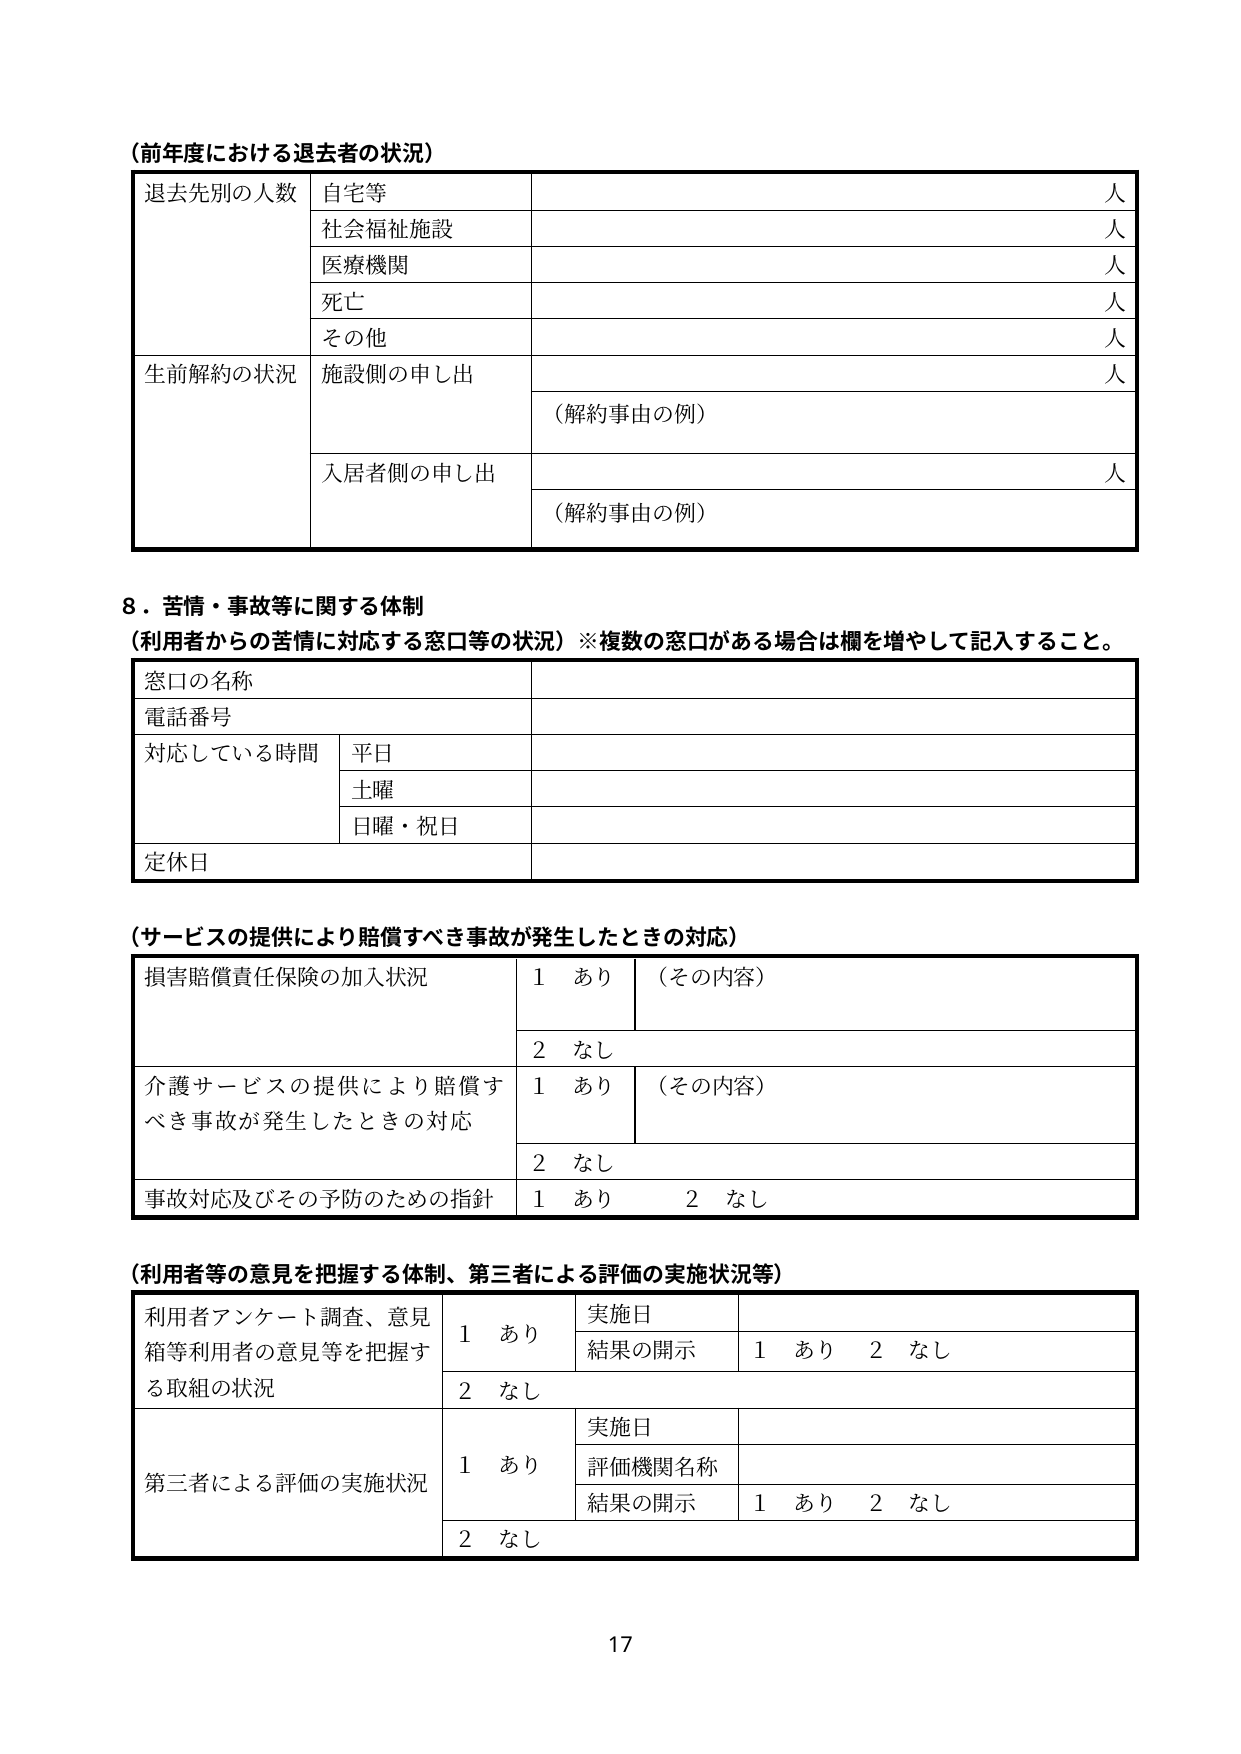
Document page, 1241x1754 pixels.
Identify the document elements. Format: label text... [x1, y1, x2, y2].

table_cell 平日 [340, 735, 531, 770]
table_cell ２ なし [517, 1031, 1135, 1066]
table_cell 事故対応及びその予防のための指針 [135, 1180, 516, 1215]
table_header 自宅等 [311, 174, 531, 209]
text （サービスの提供により賠償すべき事故が発生したときの対応） [118, 918, 1122, 954]
table_cell ２ なし [517, 1144, 1135, 1179]
table_cell 人 [532, 247, 1135, 282]
table_cell 人 [532, 283, 1135, 318]
table_header 利用者アンケート調査、意見箱等利用者の意見等を把握する取組の状況 [135, 1295, 442, 1407]
table_cell １ あり [517, 1067, 634, 1143]
table_cell 人 [532, 211, 1135, 246]
table_cell （解約事由の例） [532, 392, 1135, 453]
table_header （その内容） [636, 958, 1135, 1030]
table_cell 人 [532, 454, 1135, 489]
table_cell 社会福祉施設 [311, 211, 531, 246]
table_header [532, 662, 1135, 697]
table_cell [739, 1445, 1135, 1483]
table_cell [532, 699, 1135, 734]
table_header 退去先別の人数 [135, 174, 310, 354]
table_cell 介護サービスの提供により賠償すべき事故が発生したときの対応 [135, 1067, 516, 1179]
table_cell [532, 844, 1135, 879]
table_cell （解約事由の例） [532, 490, 1135, 547]
table_cell [532, 771, 1135, 806]
table_cell [532, 807, 1135, 842]
table_cell 生前解約の状況 [135, 356, 310, 547]
table_header 実施日 [576, 1295, 738, 1331]
text ８．苦情・事故等に関する体制 [118, 587, 1122, 622]
table_cell ２ なし [443, 1372, 1135, 1407]
text （利用者からの苦情に対応する窓口等の状況）※複数の窓口がある場合は欄を増やして記入すること。 [118, 622, 1122, 657]
table_cell 実施日 [576, 1409, 738, 1444]
text （利用者等の意見を把握する体制、第三者による評価の実施状況等） [118, 1255, 1122, 1290]
table_cell 死亡 [311, 283, 531, 318]
table_cell 入居者側の申し出 [311, 454, 531, 547]
table_cell 評価機関名称 [576, 1445, 738, 1483]
table_cell 結果の開示 [576, 1485, 738, 1520]
table_cell 医療機関 [311, 247, 531, 282]
table_header 損害賠償責任保険の加入状況 [135, 958, 516, 1066]
table_header １ あり [517, 958, 635, 1030]
table_header [739, 1295, 1135, 1331]
table_header 窓口の名称 [135, 662, 531, 697]
table_cell １ あり ２ なし [517, 1180, 1135, 1215]
table_cell 日曜・祝日 [340, 807, 531, 842]
table_cell 結果の開示 [576, 1332, 738, 1371]
table_cell １ あり ２ なし [739, 1332, 1135, 1371]
table_cell 人 [532, 356, 1135, 391]
table_cell 土曜 [340, 771, 531, 806]
table_cell [532, 735, 1135, 770]
table_cell １ あり [443, 1409, 575, 1520]
table_cell 対応している時間 [135, 735, 339, 842]
table_cell １ あり ２ なし [739, 1485, 1135, 1520]
table_cell 電話番号 [135, 699, 531, 734]
table_cell [739, 1409, 1135, 1444]
table_cell 人 [532, 319, 1135, 354]
table_cell 施設側の申し出 [311, 356, 531, 453]
table_header １ あり [443, 1295, 575, 1371]
table_header 人 [532, 174, 1135, 209]
table_cell その他 [311, 319, 531, 354]
table_cell 定休日 [135, 844, 531, 879]
table_cell （その内容） [636, 1067, 1135, 1143]
table_cell ２ なし [443, 1521, 1135, 1556]
text （前年度における退去者の状況） [118, 134, 1122, 169]
table_cell 第三者による評価の実施状況 [135, 1409, 442, 1556]
